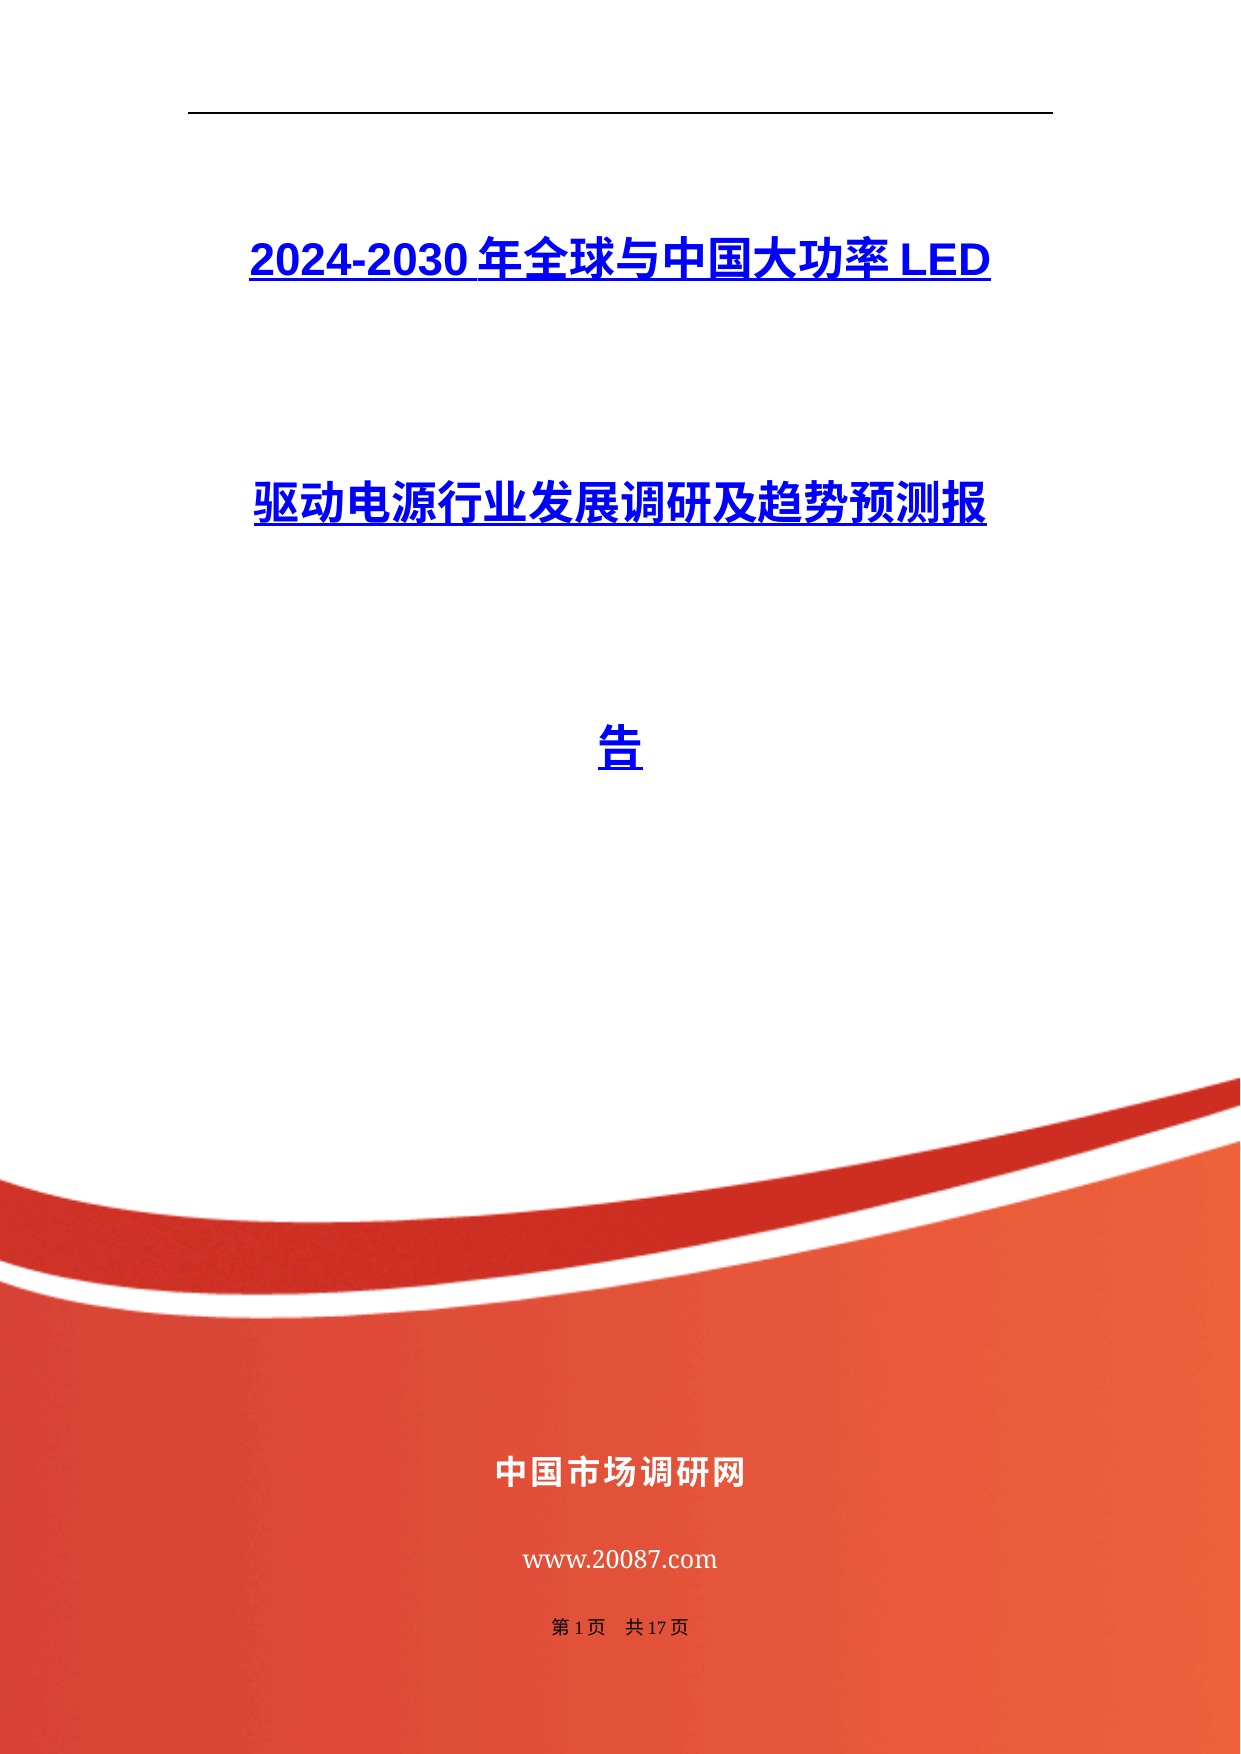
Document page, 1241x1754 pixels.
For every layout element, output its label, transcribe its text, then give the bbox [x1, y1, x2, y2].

subtitle 中国市场调研网 [187, 1437, 1053, 1502]
table_header 2024-2030年全球与中国大功率LED驱动电源行业发展调研及趋势预测报告 [188, 207, 1053, 871]
text www.20087.com [187, 1526, 1053, 1591]
picture [0, 1006, 1241, 1754]
